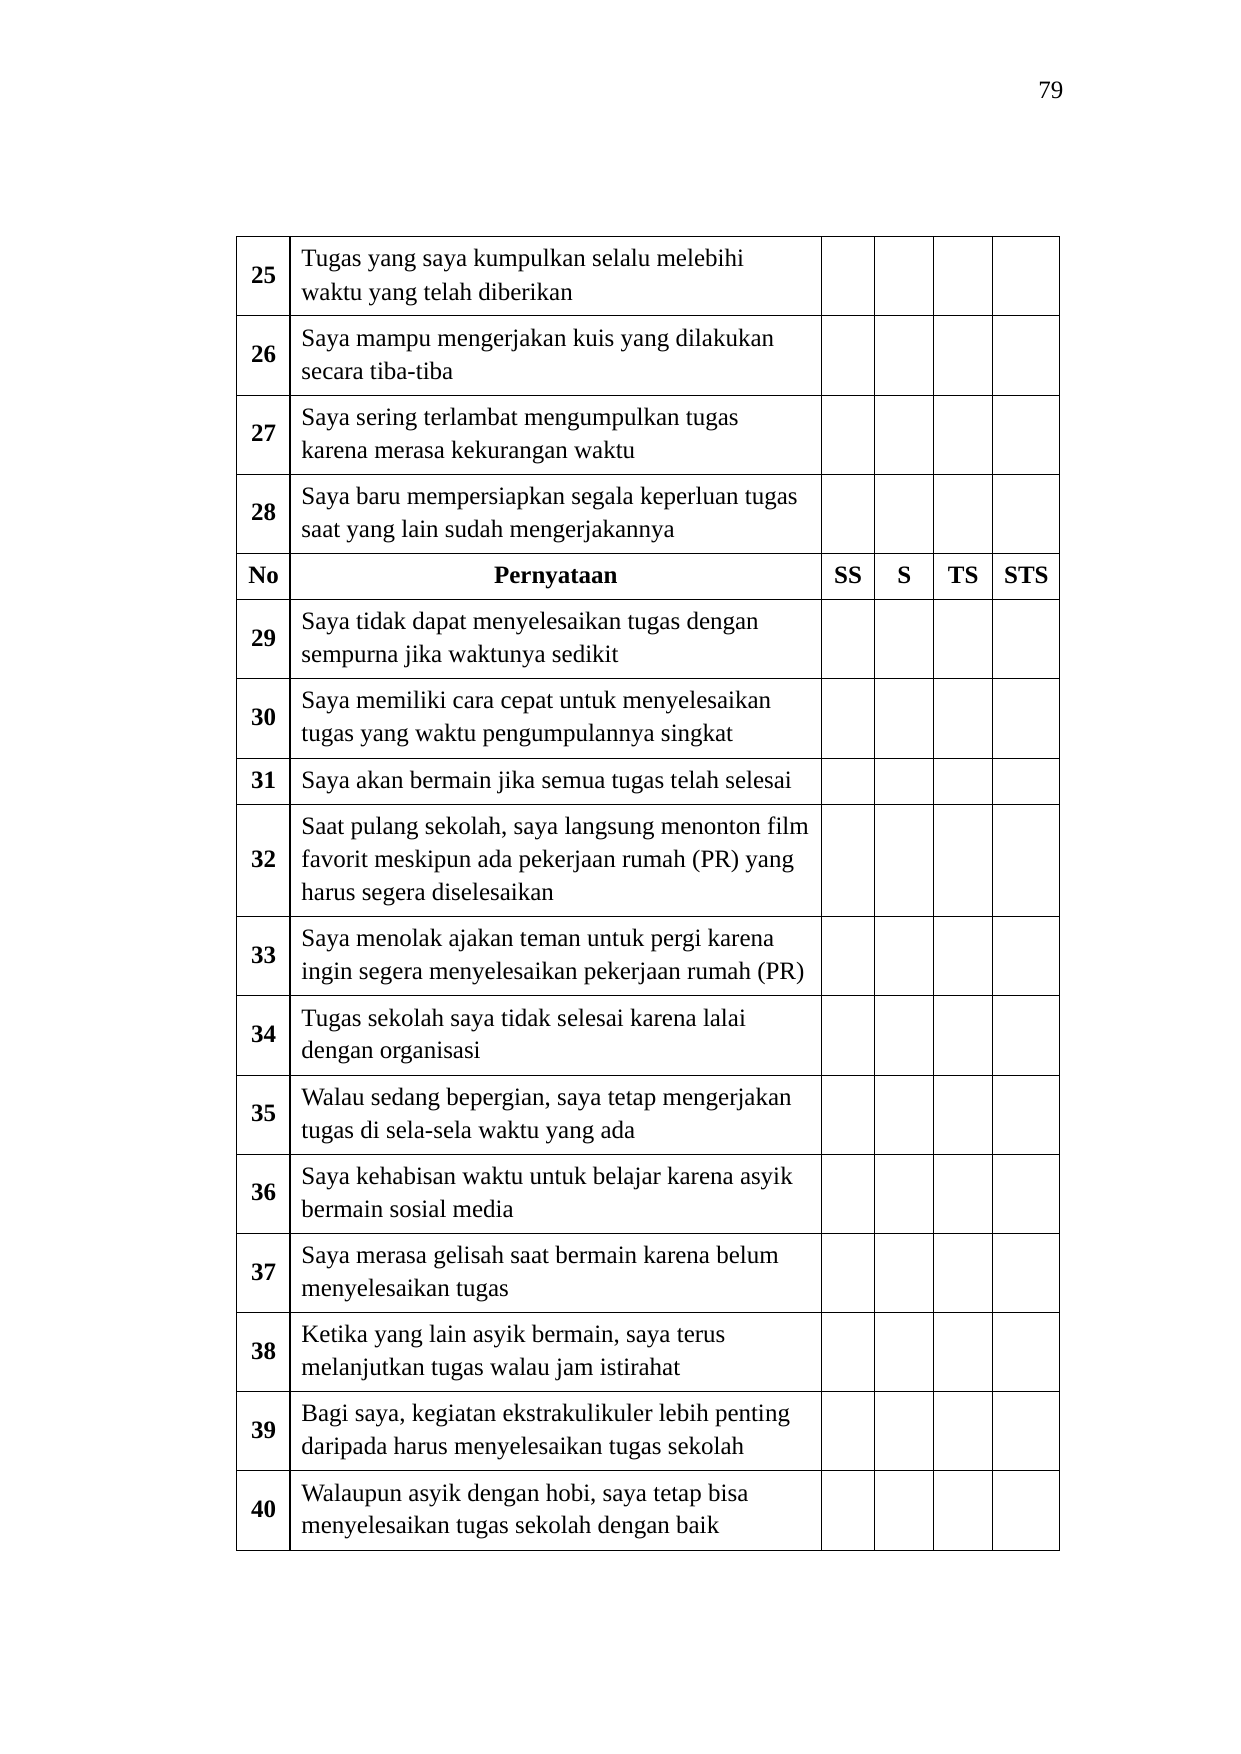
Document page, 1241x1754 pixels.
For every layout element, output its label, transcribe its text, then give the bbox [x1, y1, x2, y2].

table_cell [875, 396, 933, 474]
table_cell [993, 316, 1059, 394]
table_cell [993, 996, 1059, 1074]
table_cell [934, 805, 992, 916]
table_cell [934, 316, 992, 394]
table_cell [993, 475, 1059, 553]
table_cell [993, 1234, 1059, 1312]
table_cell [934, 679, 992, 757]
table_cell 30 [237, 679, 289, 757]
table_cell 38 [237, 1313, 289, 1391]
table_cell 25 [237, 237, 289, 315]
table_cell [993, 679, 1059, 757]
table_cell [875, 1234, 933, 1312]
table_cell [875, 237, 933, 315]
table_cell [822, 917, 874, 995]
table_cell [934, 475, 992, 553]
table_cell [993, 1392, 1059, 1470]
table_cell [822, 316, 874, 394]
table_cell 37 [237, 1234, 289, 1312]
table_cell [875, 600, 933, 678]
table_cell [934, 396, 992, 474]
table_cell [822, 1471, 874, 1549]
table_cell [934, 600, 992, 678]
table_cell [993, 396, 1059, 474]
table_cell [822, 1155, 874, 1233]
table_cell Tugas yang saya kumpulkan selalu melebihi waktu yang telah diberikan [291, 237, 821, 315]
table_cell Saya mampu mengerjakan kuis yang dilakukan secara tiba-tiba [291, 316, 821, 394]
table_cell 27 [237, 396, 289, 474]
table_cell Saya tidak dapat menyelesaikan tugas dengan sempurna jika waktunya sedikit [291, 600, 821, 678]
table_cell [875, 1076, 933, 1154]
table_cell [875, 679, 933, 757]
table_cell 39 [237, 1392, 289, 1470]
table_cell [934, 1234, 992, 1312]
table_cell [993, 805, 1059, 916]
table_cell Ketika yang lain asyik bermain, saya terus melanjutkan tugas walau jam istirahat [291, 1313, 821, 1391]
table_cell 40 [237, 1471, 289, 1549]
table_cell No [237, 554, 289, 599]
table_cell [993, 1155, 1059, 1233]
table_cell [875, 805, 933, 916]
table_cell [875, 1392, 933, 1470]
table_cell [822, 237, 874, 315]
table_cell [822, 1392, 874, 1470]
table_cell [875, 316, 933, 394]
table_cell [934, 917, 992, 995]
table_cell [993, 1471, 1059, 1549]
table_cell 33 [237, 917, 289, 995]
table_cell [993, 237, 1059, 315]
table_cell [934, 1471, 992, 1549]
table_cell [822, 1076, 874, 1154]
table_cell Saya sering terlambat mengumpulkan tugas karena merasa kekurangan waktu [291, 396, 821, 474]
table_cell Tugas sekolah saya tidak selesai karena lalai dengan organisasi [291, 996, 821, 1074]
table_cell [993, 1313, 1059, 1391]
table_cell [822, 600, 874, 678]
table_cell [822, 996, 874, 1074]
table_cell Saya memiliki cara cepat untuk menyelesaikan tugas yang waktu pengumpulannya singkat [291, 679, 821, 757]
table_cell [934, 996, 992, 1074]
table_cell 32 [237, 805, 289, 916]
table_cell [934, 759, 992, 804]
table_cell [934, 1076, 992, 1154]
table_cell [875, 759, 933, 804]
table_cell 26 [237, 316, 289, 394]
table_cell [822, 759, 874, 804]
table_cell Pernyataan [291, 554, 821, 599]
table_cell 35 [237, 1076, 289, 1154]
table_cell [993, 917, 1059, 995]
table_cell [993, 1076, 1059, 1154]
table_cell Saya kehabisan waktu untuk belajar karena asyik bermain sosial media [291, 1155, 821, 1233]
table_cell [875, 917, 933, 995]
table_cell TS [934, 554, 992, 599]
table_cell [934, 1155, 992, 1233]
table_cell [822, 475, 874, 553]
table_cell [822, 1234, 874, 1312]
table_cell SS [822, 554, 874, 599]
table_cell Walaupun asyik dengan hobi, saya tetap bisa menyelesaikan tugas sekolah dengan baik [291, 1471, 821, 1549]
table_cell [875, 1471, 933, 1549]
table_cell 36 [237, 1155, 289, 1233]
table_cell [993, 759, 1059, 804]
table_cell Walau sedang bepergian, saya tetap mengerjakan tugas di sela-sela waktu yang ada [291, 1076, 821, 1154]
table_cell [822, 679, 874, 757]
table_cell Saya menolak ajakan teman untuk pergi karena ingin segera menyelesaikan pekerjaan rumah (PR) [291, 917, 821, 995]
table_cell [822, 1313, 874, 1391]
table_cell [993, 600, 1059, 678]
table_cell Saat pulang sekolah, saya langsung menonton film favorit meskipun ada pekerjaan rumah (PR) yang harus segera diselesaikan [291, 805, 821, 916]
table_cell 31 [237, 759, 289, 804]
table_cell Bagi saya, kegiatan ekstrakulikuler lebih penting daripada harus menyelesaikan tugas sekolah [291, 1392, 821, 1470]
table_cell 29 [237, 600, 289, 678]
table_cell S [875, 554, 933, 599]
table_cell [934, 1313, 992, 1391]
table_cell STS [993, 554, 1059, 599]
table_cell Saya akan bermain jika semua tugas telah selesai [291, 759, 821, 804]
table_cell [822, 396, 874, 474]
table_cell 34 [237, 996, 289, 1074]
table_cell [875, 996, 933, 1074]
table_cell Saya baru mempersiapkan segala keperluan tugas saat yang lain sudah mengerjakannya [291, 475, 821, 553]
table_cell [875, 475, 933, 553]
table_cell [875, 1313, 933, 1391]
table_cell [934, 1392, 992, 1470]
table_cell 28 [237, 475, 289, 553]
table_cell [822, 805, 874, 916]
table_cell [875, 1155, 933, 1233]
table_cell [934, 237, 992, 315]
table_cell Saya merasa gelisah saat bermain karena belum menyelesaikan tugas [291, 1234, 821, 1312]
